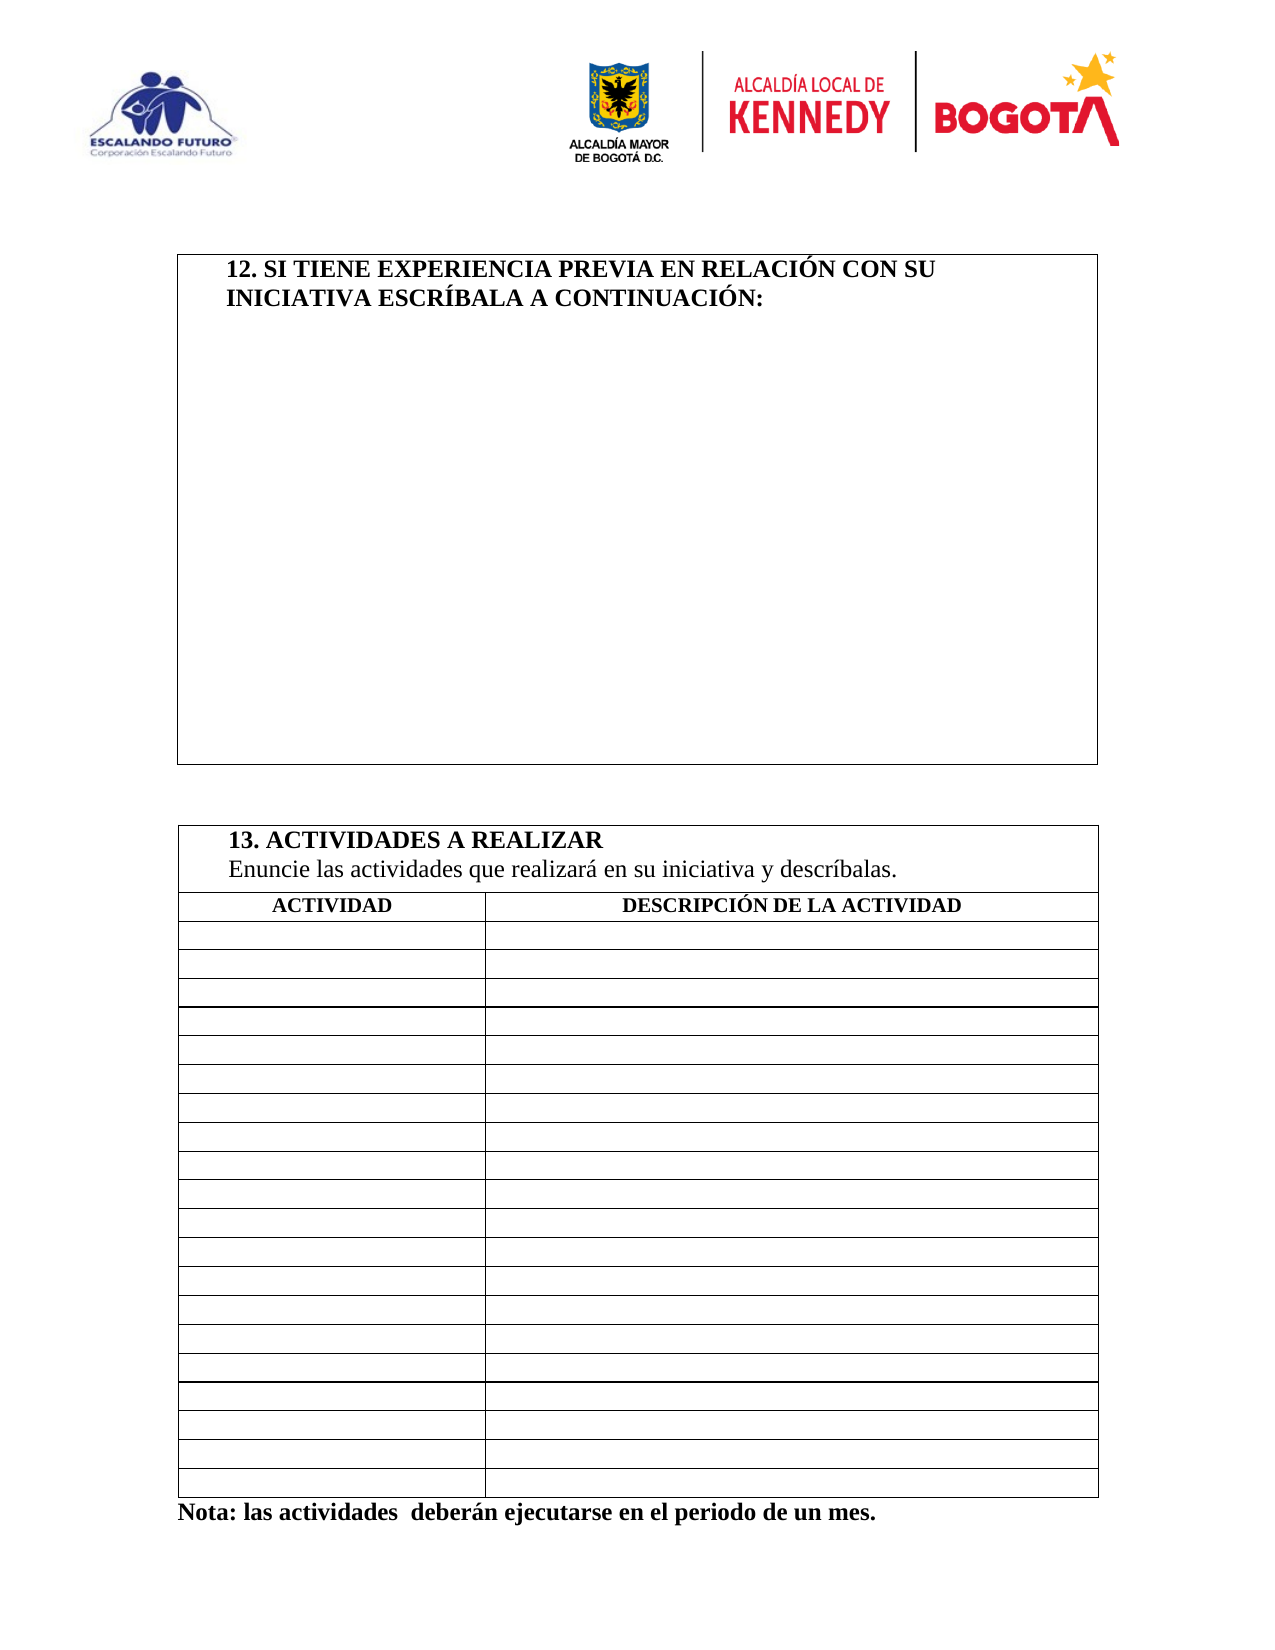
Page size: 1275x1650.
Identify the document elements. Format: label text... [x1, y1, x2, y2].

table_cell [179, 1296, 485, 1324]
table_cell [486, 1209, 1098, 1237]
table_cell [486, 1267, 1098, 1295]
table_cell [486, 922, 1098, 949]
table_cell [179, 1209, 485, 1237]
table_cell [486, 1325, 1098, 1352]
picture [73, 70, 248, 165]
table_cell [179, 1180, 485, 1208]
table_cell [486, 1354, 1098, 1381]
table_cell [486, 1180, 1098, 1208]
table_cell [179, 1065, 485, 1093]
table_cell [179, 1123, 485, 1151]
table_cell [179, 1238, 485, 1266]
table_cell [486, 979, 1098, 1006]
table_cell [486, 1296, 1098, 1324]
table_cell [179, 1008, 485, 1035]
table_cell [179, 1094, 485, 1122]
table_cell DESCRIPCIÓN DE LA ACTIVIDAD [486, 893, 1098, 921]
table_cell [486, 1238, 1098, 1266]
table_cell [486, 1152, 1098, 1179]
table_header 13. ACTIVIDADES A REALIZAR Enuncie las actividades que realizará en su iniciativa y descríbalas. [179, 826, 1098, 892]
table_cell [179, 979, 485, 1006]
table_cell [179, 1411, 485, 1439]
table_cell [486, 1123, 1098, 1151]
table_cell [486, 1383, 1098, 1410]
table_cell [179, 1152, 485, 1179]
table_cell [486, 1411, 1098, 1439]
table_cell [179, 1325, 485, 1352]
table_cell [179, 922, 485, 949]
table_cell [486, 1094, 1098, 1122]
table_cell [179, 1036, 485, 1064]
table_cell [486, 1440, 1098, 1468]
table_cell [179, 1469, 485, 1497]
table_cell [486, 1469, 1098, 1497]
table_cell [179, 1267, 485, 1295]
table_cell ACTIVIDAD [179, 893, 485, 921]
table_cell [179, 1383, 485, 1410]
table_cell [179, 1440, 485, 1468]
table_cell [179, 1354, 485, 1381]
table_cell [486, 1065, 1098, 1093]
table_cell [179, 950, 485, 978]
table_cell [486, 1008, 1098, 1035]
table_cell [486, 1036, 1098, 1064]
picture [569, 51, 1120, 162]
table_cell [486, 950, 1098, 978]
text Nota: las actividades deberán ejecutarse en el periodo de un mes. [177, 1498, 1119, 1527]
